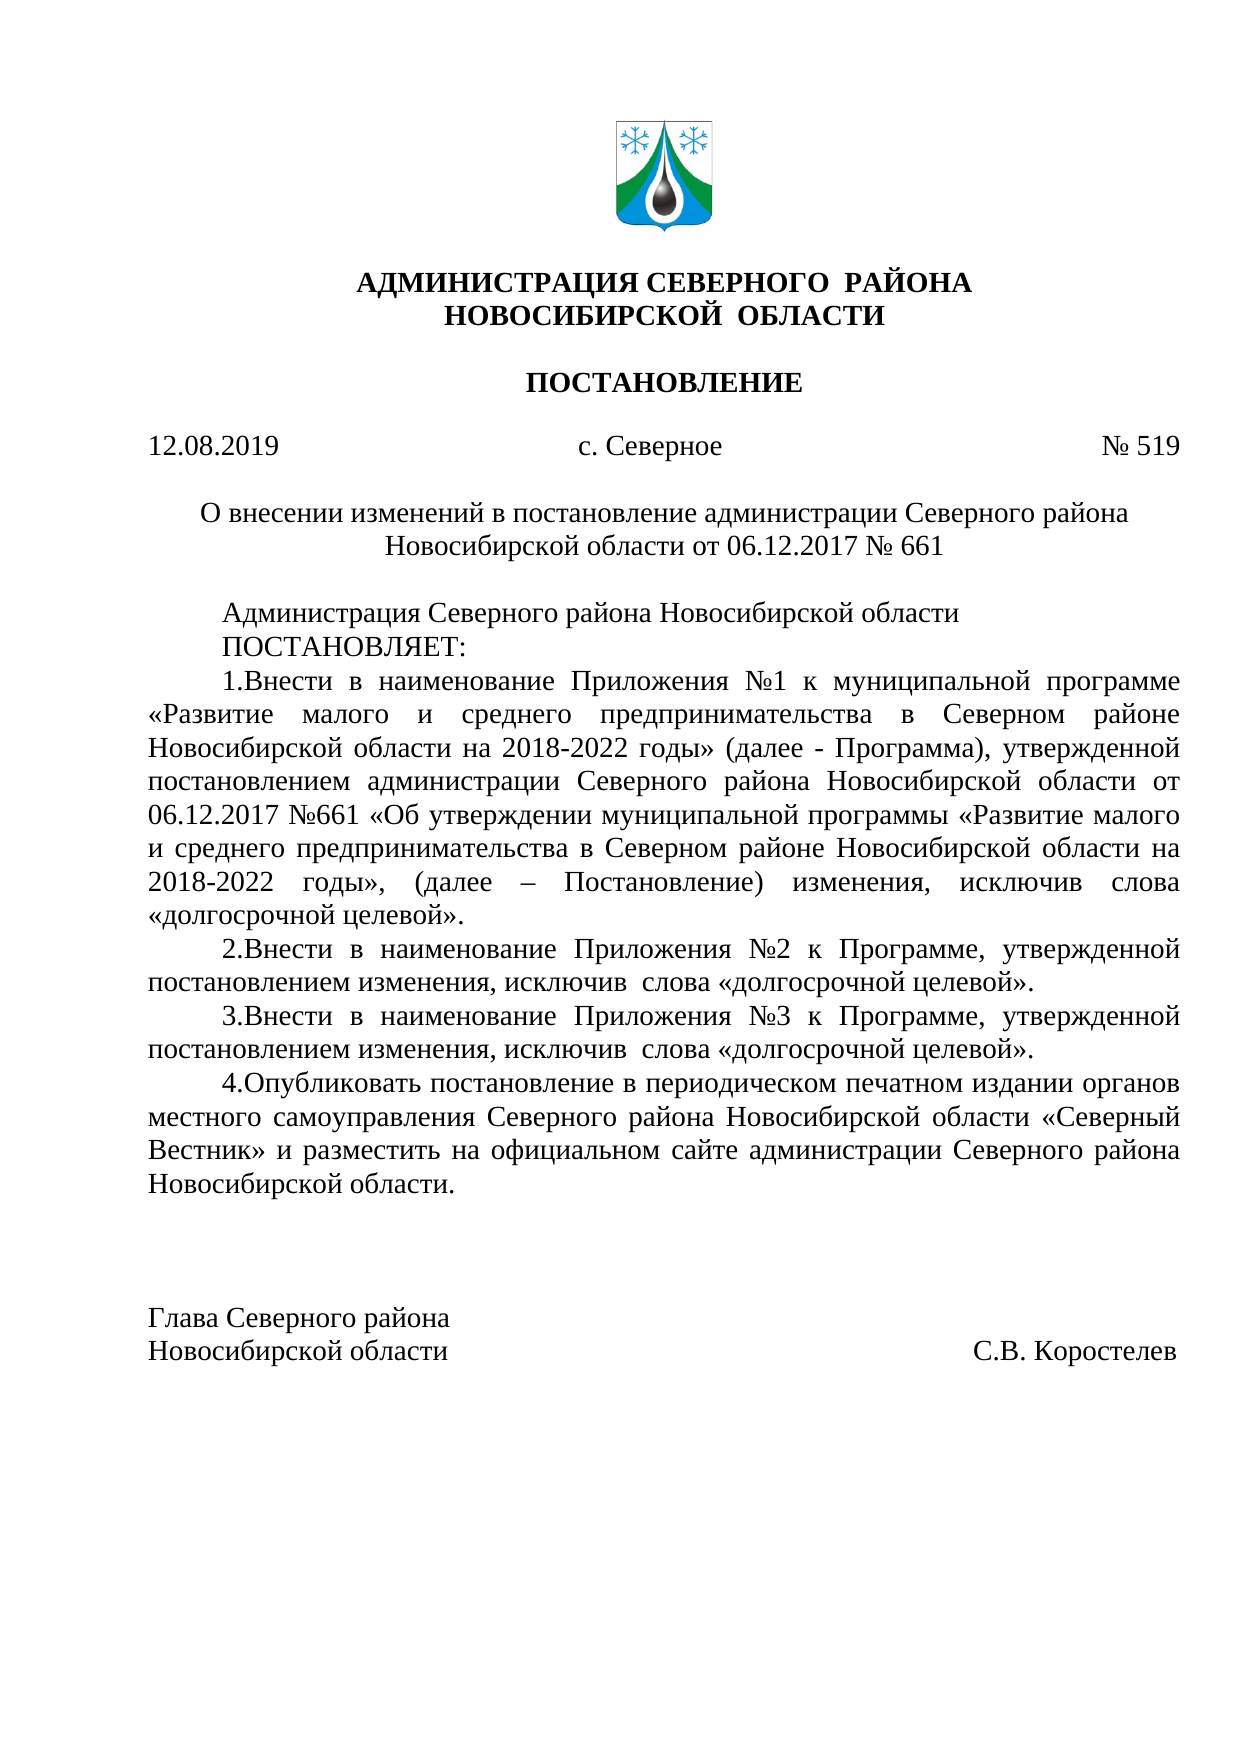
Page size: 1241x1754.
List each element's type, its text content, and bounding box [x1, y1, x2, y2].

text АДМИНИСТРАЦИЯ СЕВЕРНОГО РАЙОНА [148, 265, 1181, 298]
text Новосибирской области С.В. Коростелев [148, 1333, 1181, 1367]
text 4.Опубликовать постановление в периодическом печатном издании органов местного самоуправления Северного района Новосибирской области «Северный Вестник» и разместить на официальном сайте администрации Северного района Новосибирской области. [148, 1065, 1181, 1199]
picture [616, 118, 713, 232]
text О внесении изменений в постановление администрации Северного района Новосибирской области от 06.12.2017 № 661 [148, 495, 1181, 562]
text 3.Внести в наименование Приложения №3 к Программе, утвержденной постановлением изменения, исключив слова «долгосрочной целевой». [148, 998, 1181, 1065]
text НОВОСИБИРСКОЙ ОБЛАСТИ [148, 298, 1181, 332]
text 1.Внести в наименование Приложения №1 к муниципальной программе «Развитие малого и среднего предпринимательства в Северном районе Новосибирской области на 2018-2022 годы» (далее - Программа), утвержденной постановлением администрации Северного района Новосибирской области от 06.12.2017 №661 «Об утверждении муниципальной программы «Развитие малого и среднего предпринимательства в Северном районе Новосибирской области на 2018-2022 годы», (далее – Постановление) изменения, исключив слова «долгосрочной целевой». [148, 663, 1181, 931]
text ПОСТАНОВЛЕНИЕ [148, 366, 1181, 399]
text ПОСТАНОВЛЯЕТ: [148, 629, 1181, 663]
text Администрация Северного района Новосибирской области [148, 596, 1181, 629]
text 12.08.2019 с. Северное № 519 [148, 428, 1181, 461]
text 2.Внести в наименование Приложения №2 к Программе, утвержденной постановлением изменения, исключив слова «долгосрочной целевой». [148, 931, 1181, 998]
text Глава Северного района [148, 1300, 1181, 1333]
